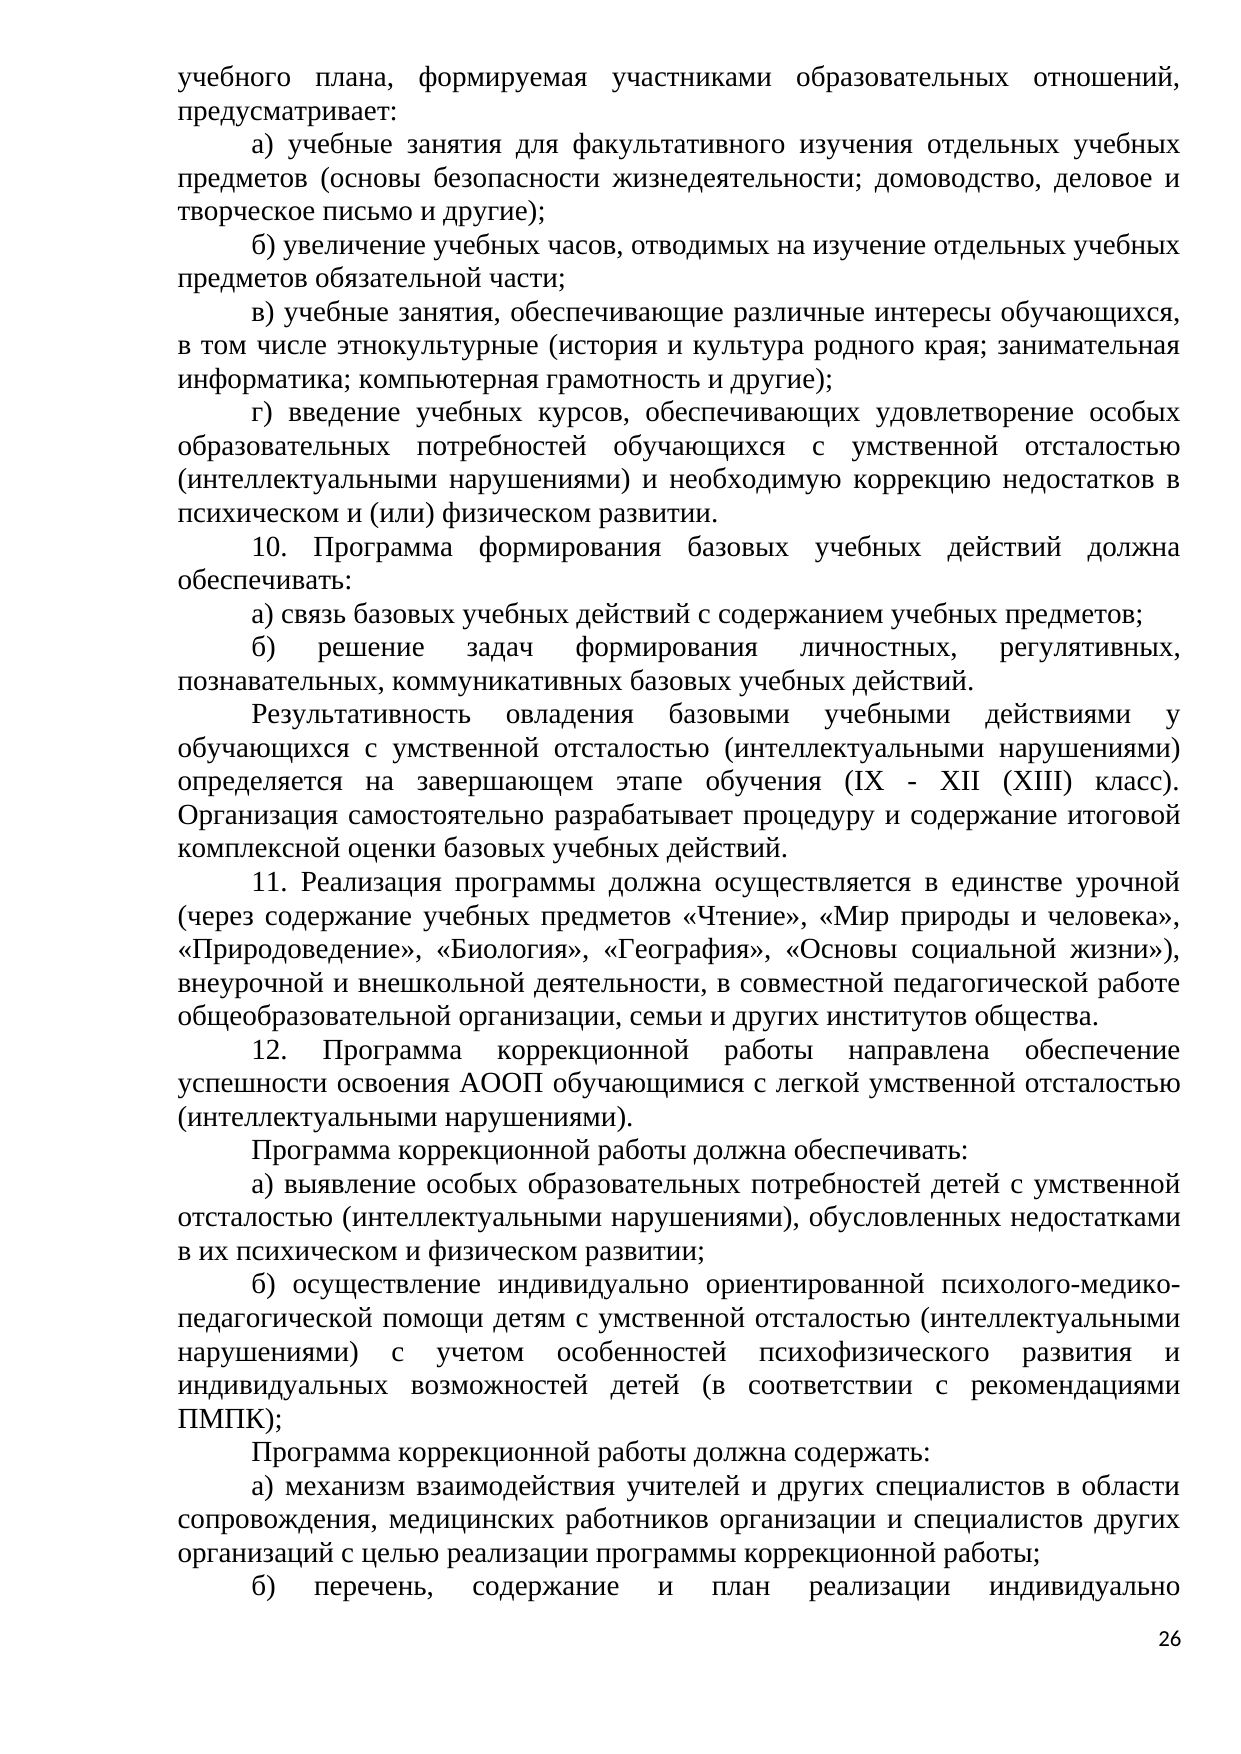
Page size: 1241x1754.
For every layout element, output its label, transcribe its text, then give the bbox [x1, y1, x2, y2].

text б) увеличение учебных часов, отводимых на изучение отдельных учебных предметов обязательной части; [177, 227, 1181, 294]
text Программа коррекционной работы должна обеспечивать: [177, 1132, 1181, 1166]
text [177, 1568, 1181, 1602]
text б) решение задач формирования личностных, регулятивных, познавательных, коммуникативных базовых учебных действий. [177, 629, 1181, 696]
text в) учебные занятия, обеспечивающие различные интересы обучающихся, в том числе этнокультурные (история и культура родного края; занимательная информатика; компьютерная грамотность и другие); [177, 294, 1181, 394]
text Результативность овладения базовыми учебными действиями у обучающихся с умственной отсталостью (интеллектуальными нарушениями) определяется на завершающем этапе обучения (IX - XII (XIII) класс). Организация самостоятельно разрабатывает процедуру и содержание итоговой комплексной оценки базовых учебных действий. [177, 696, 1181, 864]
text а) механизм взаимодействия учителей и других специалистов в области сопровождения, медицинских работников организации и специалистов других организаций с целью реализации программы коррекционной работы; [177, 1468, 1181, 1568]
text а) учебные занятия для факультативного изучения отдельных учебных предметов (основы безопасности жизнедеятельности; домоводство, деловое и творческое письмо и другие); [177, 126, 1181, 227]
text г) введение учебных курсов, обеспечивающих удовлетворение особых образовательных потребностей обучающихся с умственной отсталостью (интеллектуальными нарушениями) и необходимую коррекцию недостатков в психическом и (или) физическом развитии. [177, 394, 1181, 529]
text б) осуществление индивидуально ориентированной психолого-медико-педагогической помощи детям с умственной отсталостью (интеллектуальными нарушениями) с учетом особенностей психофизического развития и индивидуальных возможностей детей (в соответствии с рекомендациями ПМПК); [177, 1267, 1181, 1434]
text Программа коррекционной работы должна содержать: [177, 1434, 1181, 1468]
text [177, 59, 1181, 126]
text а) связь базовых учебных действий с содержанием учебных предметов; [177, 596, 1181, 629]
text 12. Программа коррекционной работы направлена обеспечение успешности освоения АООП обучающимися с легкой умственной отсталостью (интеллектуальными нарушениями). [177, 1032, 1181, 1132]
text а) выявление особых образовательных потребностей детей с умственной отсталостью (интеллектуальными нарушениями), обусловленных недостатками в их психическом и физическом развитии; [177, 1166, 1181, 1267]
text 10. Программа формирования базовых учебных действий должна обеспечивать: [177, 529, 1181, 596]
text 11. Реализация программы должна осуществляется в единстве урочной (через содержание учебных предметов «Чтение», «Мир природы и человека», «Природоведение», «Биология», «География», «Основы социальной жизни»), внеурочной и внешкольной деятельности, в совместной педагогической работе общеобразовательной организации, семьи и других институтов общества. [177, 864, 1181, 1032]
